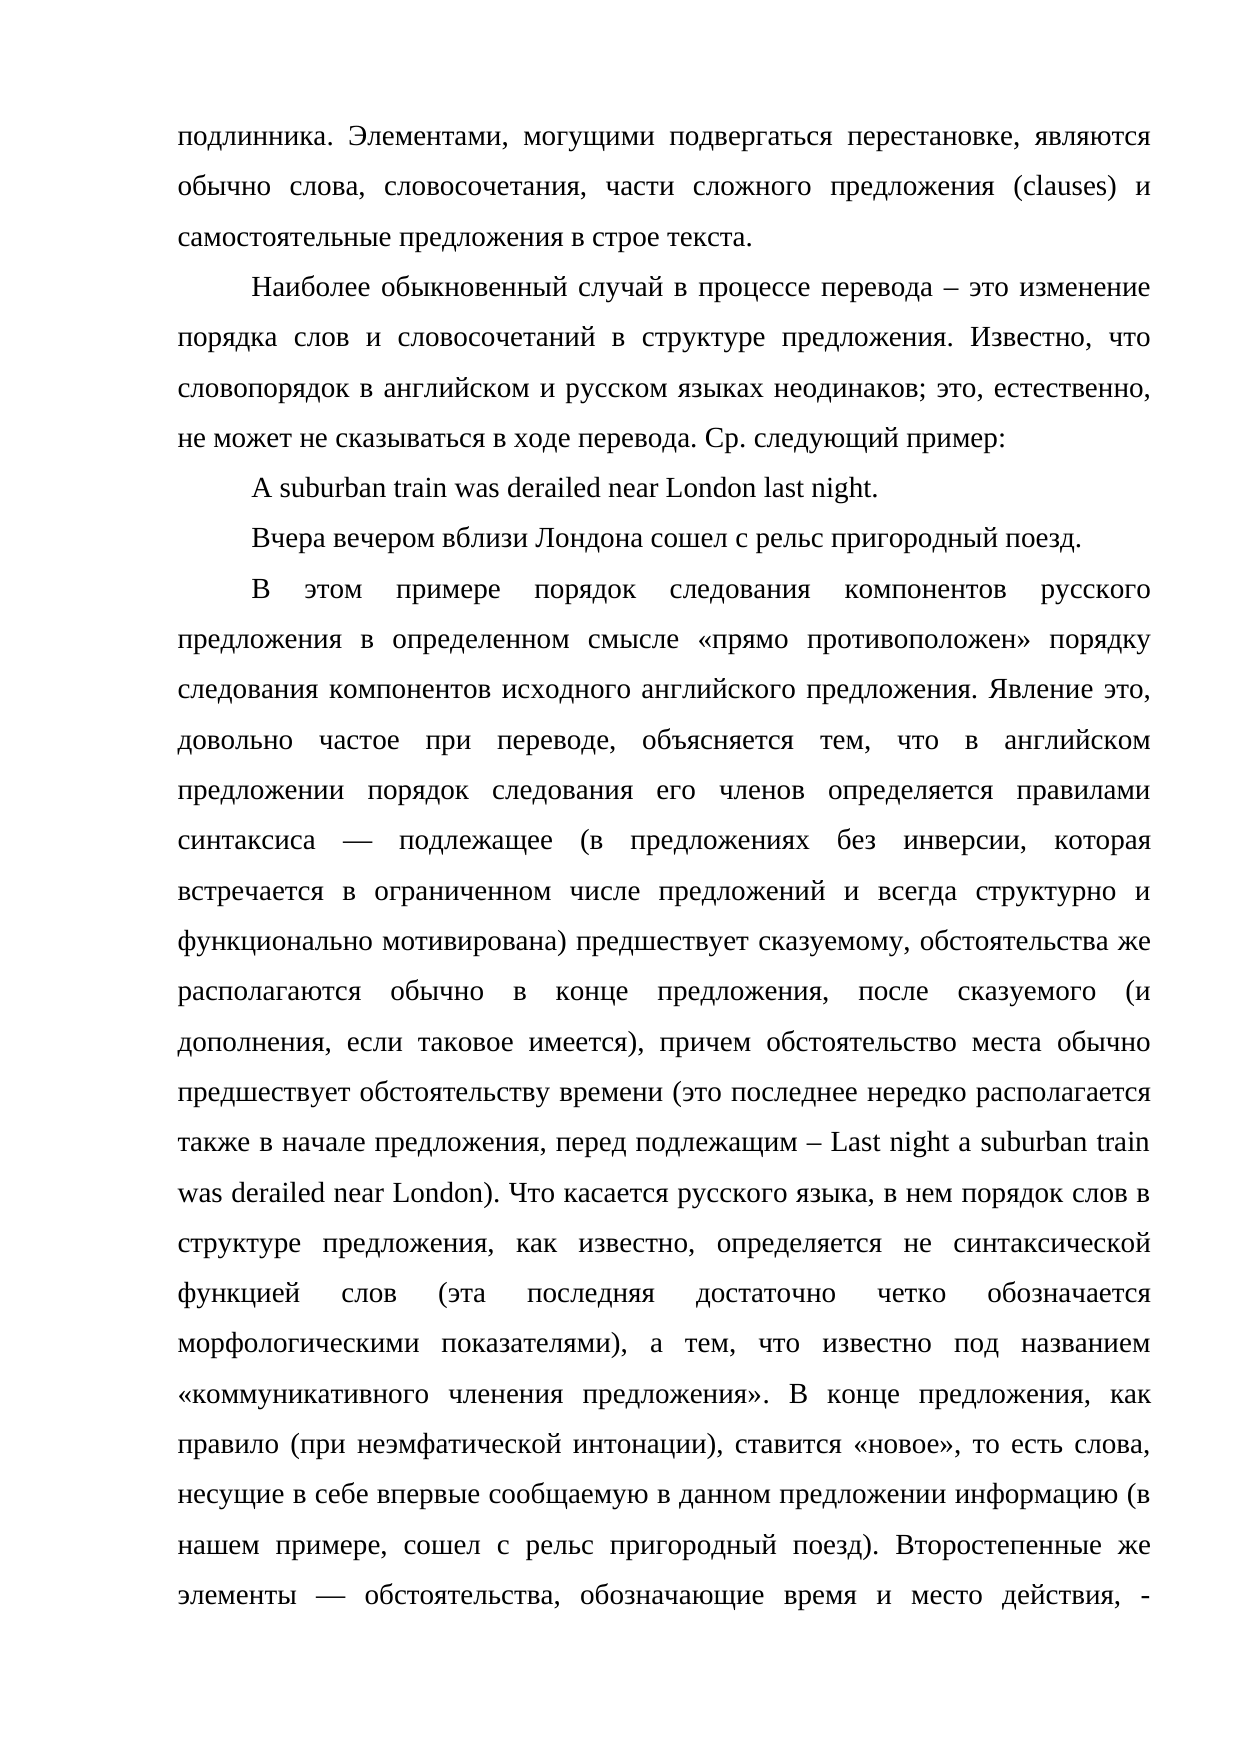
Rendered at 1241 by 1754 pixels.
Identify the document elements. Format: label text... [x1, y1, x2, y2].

text Наиболее обыкновенный случай в процессе перевода – это изменение порядка слов и словосочетаний в структуре предложения. Известно, что словопорядок в английском и русском языках неодинаков; это, естественно, не может не сказываться в ходе перевода. Ср. следующий пример: [177, 269, 1152, 453]
text A suburban train was derailed near London last night. [177, 470, 1152, 504]
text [177, 571, 1152, 1611]
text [177, 118, 1152, 252]
text Вчера вечером вблизи Лондона сошел с рельс пригородный поезд. [177, 521, 1152, 554]
